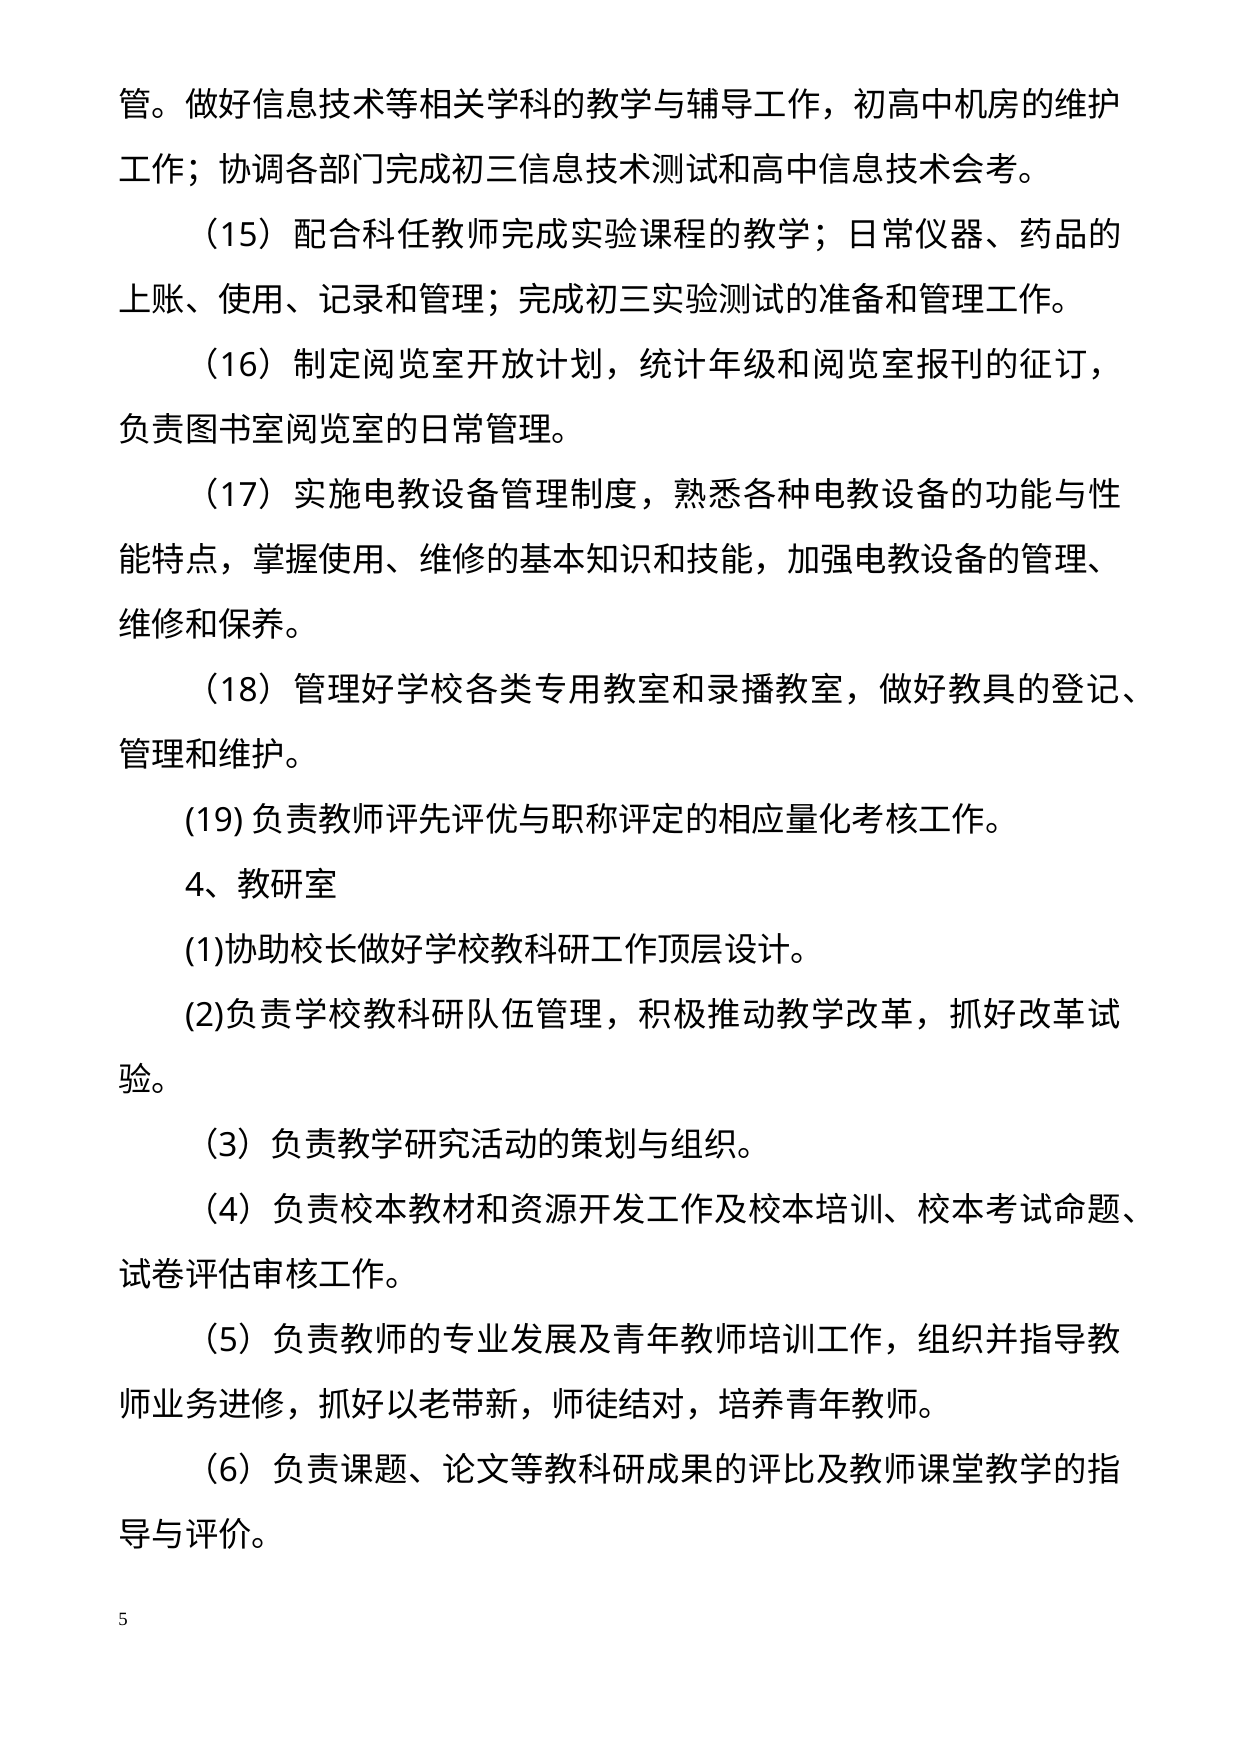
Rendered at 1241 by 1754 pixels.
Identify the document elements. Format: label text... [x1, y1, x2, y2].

text (19) 负责教师评先评优与职称评定的相应量化考核工作。 [118, 784, 1122, 849]
text （4）负责校本教材和资源开发工作及校本培训、校本考试命题、试卷评估审核工作。 [118, 1174, 1122, 1304]
text （18）管理好学校各类专用教室和录播教室，做好教具的登记、管理和维护。 [118, 654, 1122, 784]
text (1)协助校长做好学校教科研工作顶层设计。 [118, 914, 1122, 979]
text （6）负责课题、论文等教科研成果的评比及教师课堂教学的指导与评价。 [118, 1434, 1122, 1564]
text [118, 69, 1122, 199]
text (2)负责学校教科研队伍管理，积极推动教学改革，抓好改革试验。 [118, 979, 1122, 1109]
text （5）负责教师的专业发展及青年教师培训工作，组织并指导教师业务进修，抓好以老带新，师徒结对，培养青年教师。 [118, 1304, 1122, 1434]
text （3）负责教学研究活动的策划与组织。 [118, 1109, 1122, 1174]
text （16）制定阅览室开放计划，统计年级和阅览室报刊的征订，负责图书室阅览室的日常管理。 [118, 329, 1122, 459]
text （17）实施电教设备管理制度，熟悉各种电教设备的功能与性能特点，掌握使用、维修的基本知识和技能，加强电教设备的管理、维修和保养。 [118, 459, 1122, 654]
text 4、教研室 [118, 849, 1122, 914]
text （15）配合科任教师完成实验课程的教学；日常仪器、药品的上账、使用、记录和管理；完成初三实验测试的准备和管理工作。 [118, 199, 1122, 329]
